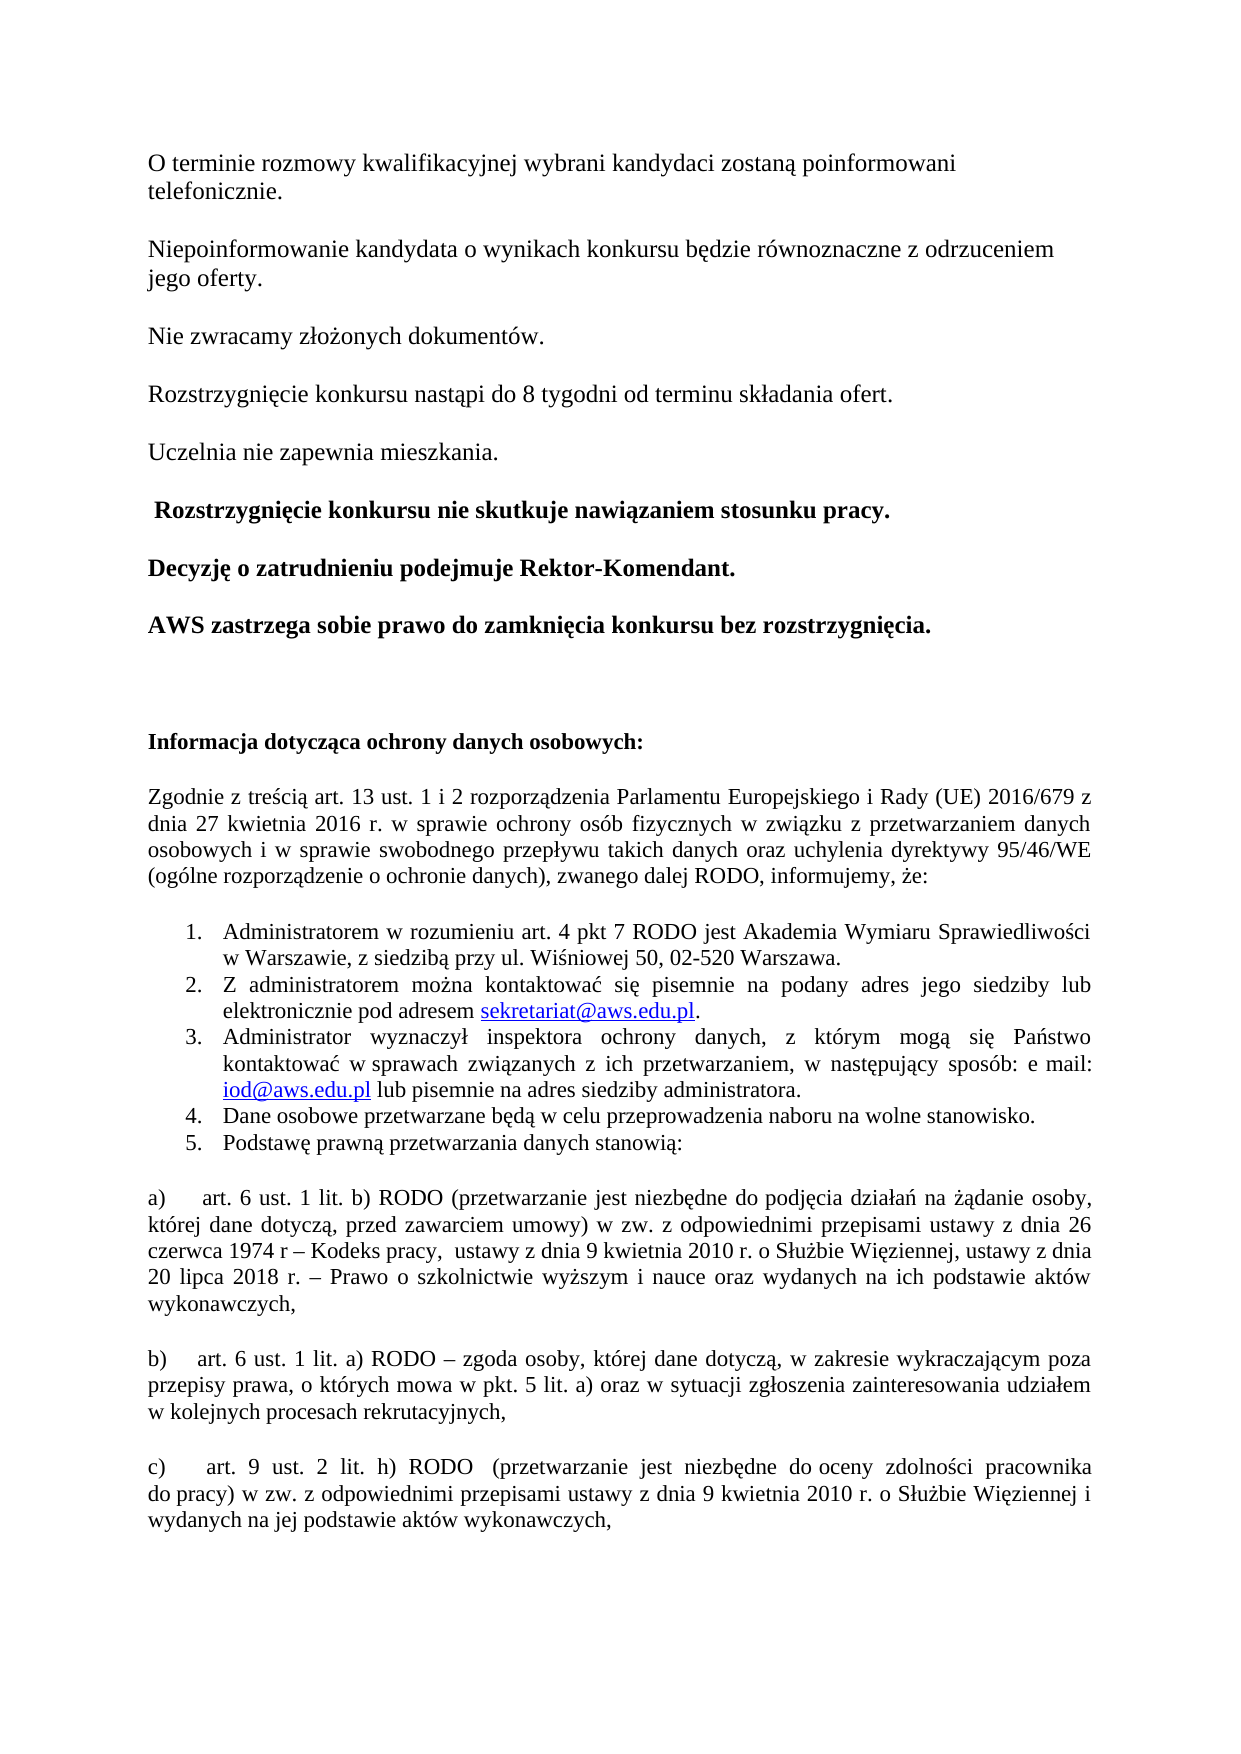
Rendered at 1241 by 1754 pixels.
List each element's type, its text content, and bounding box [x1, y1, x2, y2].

text c) art. 9 ust. 2 lit. h) RODO (przetwarzanie jest niezbędne do oceny zdolności pracownika do pracy) w zw. z odpowiednimi przepisami ustawy z dnia 9 kwietnia 2010 r. o Służbie Więziennej i wydanych na jej podstawie aktów wykonawczych, [148, 1453, 1093, 1532]
text Rozstrzygnięcie konkursu nie skutkuje nawiązaniem stosunku pracy. [148, 495, 1093, 523]
text AWS zastrzega sobie prawo do zamknięcia konkursu bez rozstrzygnięcia. [148, 611, 1093, 639]
list Dane osobowe przetwarzane będą w celu przeprowadzenia naboru na wolne stanowisko. [185, 1102, 1093, 1129]
text O terminie rozmowy kwalifikacyjnej wybrani kandydaci zostaną poinformowani telefonicznie. [148, 148, 1093, 205]
text Rozstrzygnięcie konkursu nastąpi do 8 tygodni od terminu składania ofert. [148, 379, 1093, 408]
text Niepoinformowanie kandydata o wynikach konkursu będzie równoznaczne z odrzuceniem jego oferty. [148, 234, 1093, 292]
text Zgodnie z treścią art. 13 ust. 1 i 2 rozporządzenia Parlamentu Europejskiego i Rady (UE) 2016/679 z dnia 27 kwietnia 2016 r. w sprawie ochrony osób fizycznych w związku z przetwarzaniem danych osobowych i w sprawie swobodnego przepływu takich danych oraz uchylenia dyrektywy 95/46/WE (ogólne rozporządzenie o ochronie danych), zwanego dalej RODO, informujemy, że: [148, 783, 1093, 889]
text Nie zwracamy złożonych dokumentów. [148, 321, 1093, 350]
text a) art. 6 ust. 1 lit. b) RODO (przetwarzanie jest niezbędne do podjęcia działań na żądanie osoby, której dane dotyczą, przed zawarciem umowy) w zw. z odpowiednimi przepisami ustawy z dnia 26 czerwca 1974 r – Kodeks pracy, ustawy z dnia 9 kwietnia 2010 r. o Służbie Więziennej, ustawy z dnia 20 lipca 2018 r. – Prawo o szkolnictwie wyższym i nauce oraz wydanych na ich podstawie aktów wykonawczych, [148, 1184, 1093, 1316]
list Podstawę prawną przetwarzania danych stanowią: [185, 1129, 1093, 1155]
text b) art. 6 ust. 1 lit. a) RODO – zgoda osoby, której dane dotyczą, w zakresie wykraczającym poza przepisy prawa, o których mowa w pkt. 5 lit. a) oraz w sytuacji zgłoszenia zainteresowania udziałem w kolejnych procesach rekrutacyjnych, [148, 1345, 1093, 1424]
text Uczelnia nie zapewnia mieszkania. [148, 437, 1093, 466]
list Z administratorem można kontaktować się pisemnie na podany adres jego siedziby lub elektronicznie pod adresem sekretariat@aws.edu.pl. [185, 971, 1093, 1023]
text Informacja dotycząca ochrony danych osobowych: [148, 728, 1093, 754]
text Decyzję o zatrudnieniu podejmuje Rektor-Komendant. [148, 553, 1093, 581]
list Administratorem w rozumieniu art. 4 pkt 7 RODO jest Akademia Wymiaru Sprawiedliwości w Warszawie, z siedzibą przy ul. Wiśniowej 50, 02-520 Warszawa. [185, 918, 1093, 971]
list Administrator wyznaczył inspektora ochrony danych, z którym mogą się Państwo kontaktować w sprawach związanych z ich przetwarzaniem, w następujący sposób: e mail: iod@aws.edu.pl lub pisemnie na adres siedziby administratora. [185, 1023, 1093, 1102]
